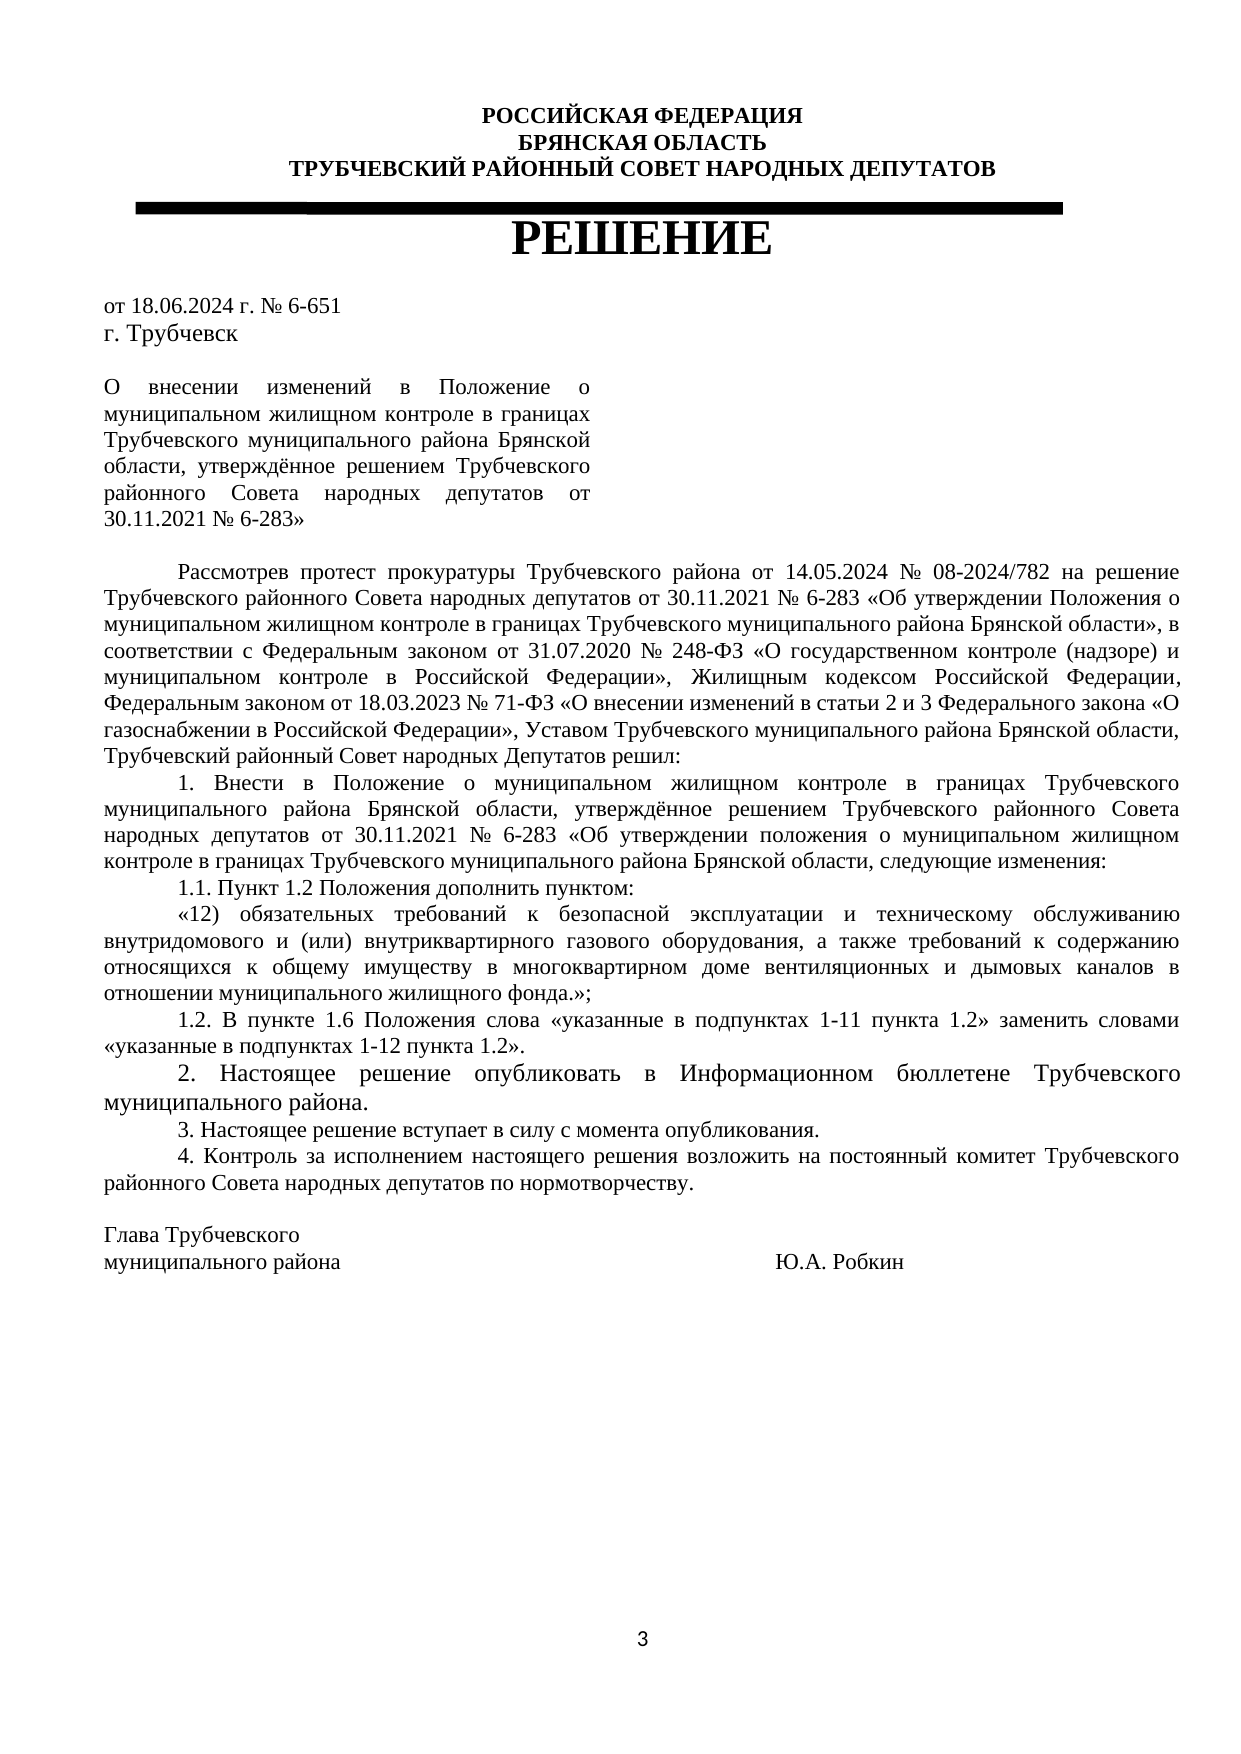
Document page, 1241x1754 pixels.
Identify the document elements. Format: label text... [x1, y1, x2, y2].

text 1. Внести в Положение о муниципальном жилищном контроле в границах Трубчевского муниципального района Брянской области, утверждённое решением Трубчевского районного Совета народных депутатов от 30.11.2021 № 6-283 «Об утверждении положения о муниципальном жилищном контроле в границах Трубчевского муниципального района Брянской области, следующие изменения: [103, 768, 1181, 874]
text 2. Настоящее решение опубликовать в Информационном бюллетене Трубчевского муниципального района. [103, 1058, 1181, 1116]
text БРЯНСКАЯ ОБЛАСТЬ [103, 129, 1181, 155]
text г. Трубчевск [103, 318, 1177, 347]
text 4. Контроль за исполнением настоящего решения возложить на постоянный комитет Трубчевского районного Совета народных депутатов по нормотворчеству. [103, 1142, 1181, 1195]
text ТРУБЧЕВСКИЙ РАЙОННЫЙ СОВЕТ НАРОДНЫХ ДЕПУТАТОВ [103, 155, 1181, 182]
text РОССИЙСКАЯ ФЕДЕРАЦИЯ [103, 102, 1181, 129]
text О внесении изменений в Положение о муниципальном жилищном контроле в границах Трубчевского муниципального района Брянской области, утверждённое решением Трубчевского районного Совета народных депутатов от 30.11.2021 № 6-283» [103, 373, 591, 531]
text муниципального района Ю.А. Робкин [103, 1248, 1181, 1274]
text «12) обязательных требований к безопасной эксплуатации и техническому обслуживанию внутридомового и (или) внутриквартирного газового оборудования, а также требований к содержанию относящихся к общему имуществу в многоквартирном доме вентиляционных и дымовых каналов в отношении муниципального жилищного фонда.»; [103, 900, 1181, 1006]
text 1.2. В пункте 1.6 Положения слова «указанные в подпунктах 1-11 пункта 1.2» заменить словами «указанные в подпунктах 1-12 пункта 1.2». [103, 1006, 1181, 1058]
text РЕШЕНИЕ [103, 208, 1181, 265]
text 3. Настоящее решение вступает в силу с момента опубликования. [103, 1116, 1181, 1142]
text Глава Трубчевского [103, 1221, 1181, 1248]
text от 18.06.2024 г. № 6-651 [103, 292, 1181, 318]
text Рассмотрев протест прокуратуры Трубчевского района от 14.05.2024 № 08-2024/782 на решение Трубчевского районного Совета народных депутатов от 30.11.2021 № 6-283 «Об утверждении Положения о муниципальном жилищном контроле в границах Трубчевского муниципального района Брянской области», в соответствии с Федеральным законом от 31.07.2020 № 248-ФЗ «О государственном контроле (надзоре) и муниципальном контроле в Российской Федерации», Жилищным кодексом Российской Федерации, Федеральным законом от 18.03.2023 № 71-ФЗ «О внесении изменений в статьи 2 и 3 Федерального закона «О газоснабжении в Российской Федерации», Уставом Трубчевского муниципального района Брянской области, Трубчевский районный Совет народных Депутатов решил: [103, 558, 1181, 768]
text 1.1. Пункт 1.2 Положения дополнить пунктом: [103, 874, 1181, 900]
